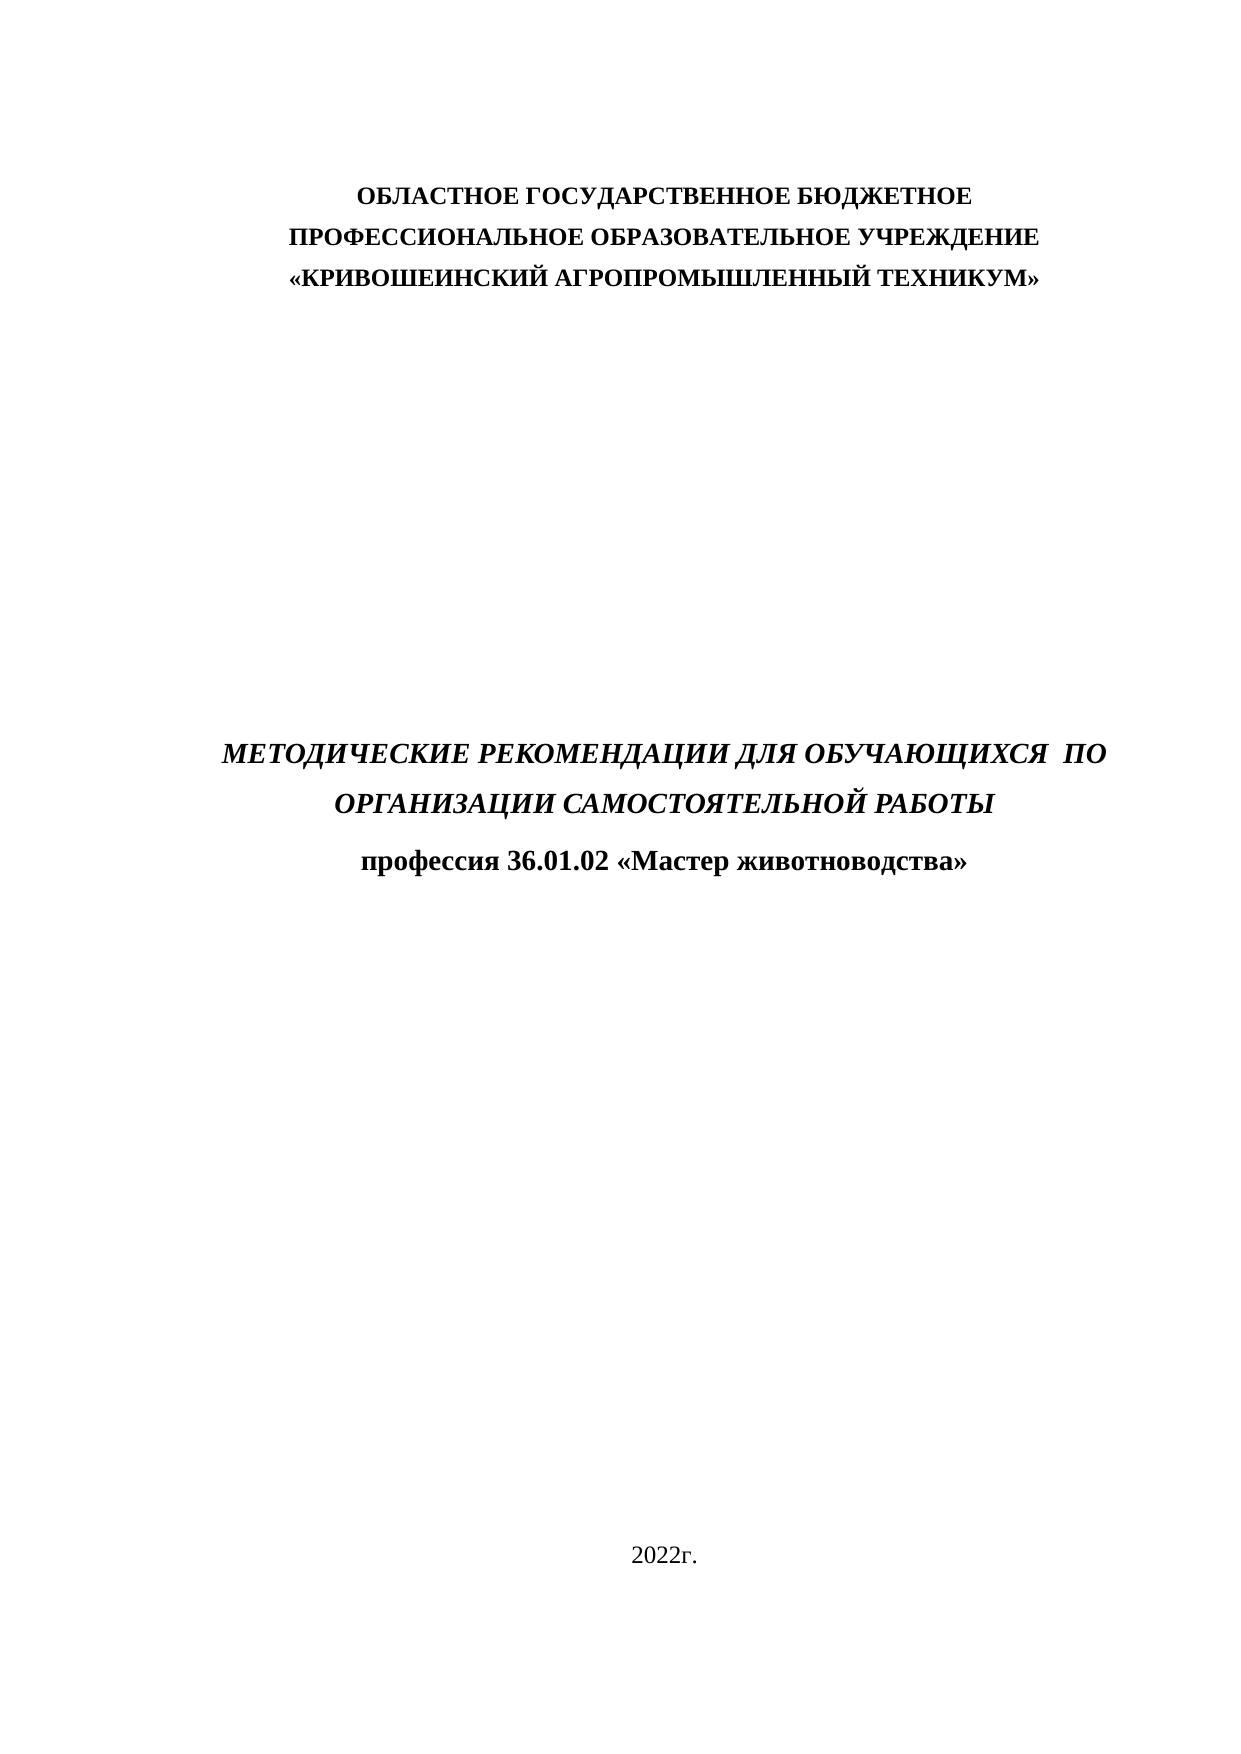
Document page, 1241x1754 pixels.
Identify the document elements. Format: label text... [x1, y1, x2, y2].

text профессия 36.01.02 «Мастер животноводства» [177, 843, 1152, 877]
text «КРИВОШЕИНСКИЙ АГРОПРОМЫШЛЕННЫЙ ТЕХНИКУМ» [177, 263, 1152, 292]
text профессиональное образовательное учреждение [177, 222, 1152, 251]
text 2022г. [177, 1540, 1152, 1569]
text МЕТОДИЧЕСКИЕ РЕКОМЕНДАЦИИ ДЛЯ ОБУЧАЮЩИХСЯ ПО ОРГАНИЗАЦИИ САМОСТОЯТЕЛЬНОЙ РАБОТЫ [177, 736, 1152, 820]
text Областное государственное бюДжетное [177, 181, 1152, 210]
